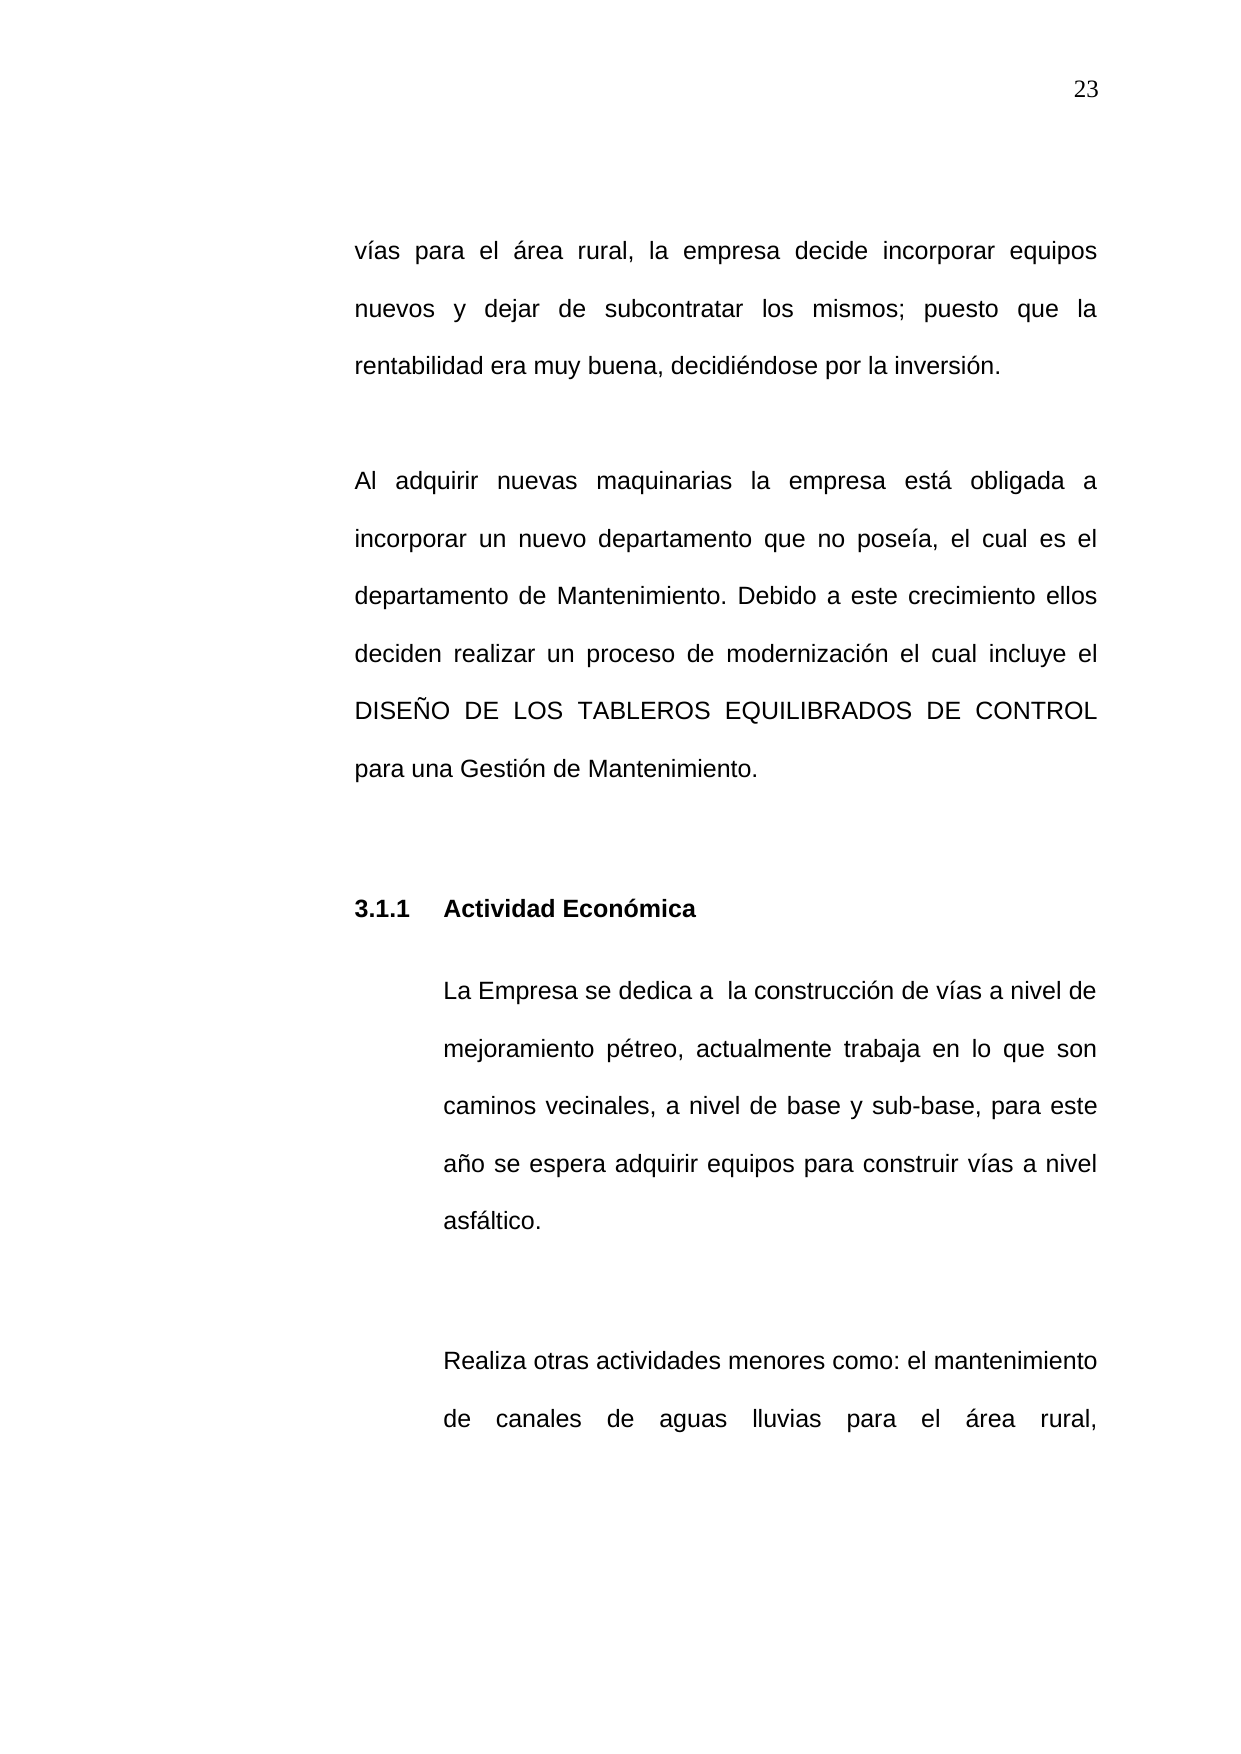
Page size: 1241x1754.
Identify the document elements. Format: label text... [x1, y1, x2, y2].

text Al adquirir nuevas maquinarias la empresa está obligada a incorporar un nuevo departamento que no poseía, el cual es el departamento de Mantenimiento. Debido a este crecimiento ellos deciden realizar un proceso de modernización el cual incluye el DISEÑO DE LOS TABLEROS EQUILIBRADOS DE CONTROL para una Gestión de Mantenimiento. [354, 466, 1098, 782]
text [354, 236, 1098, 380]
text La Empresa se dedica a la construcción de vías a nivel de mejoramiento pétreo, actualmente trabaja en lo que son caminos vecinales, a nivel de base y sub-base, para este año se espera adquirir equipos para construir vías a nivel asfáltico. [443, 976, 1098, 1235]
list Actividad Económica [354, 894, 1098, 922]
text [443, 1346, 1098, 1432]
